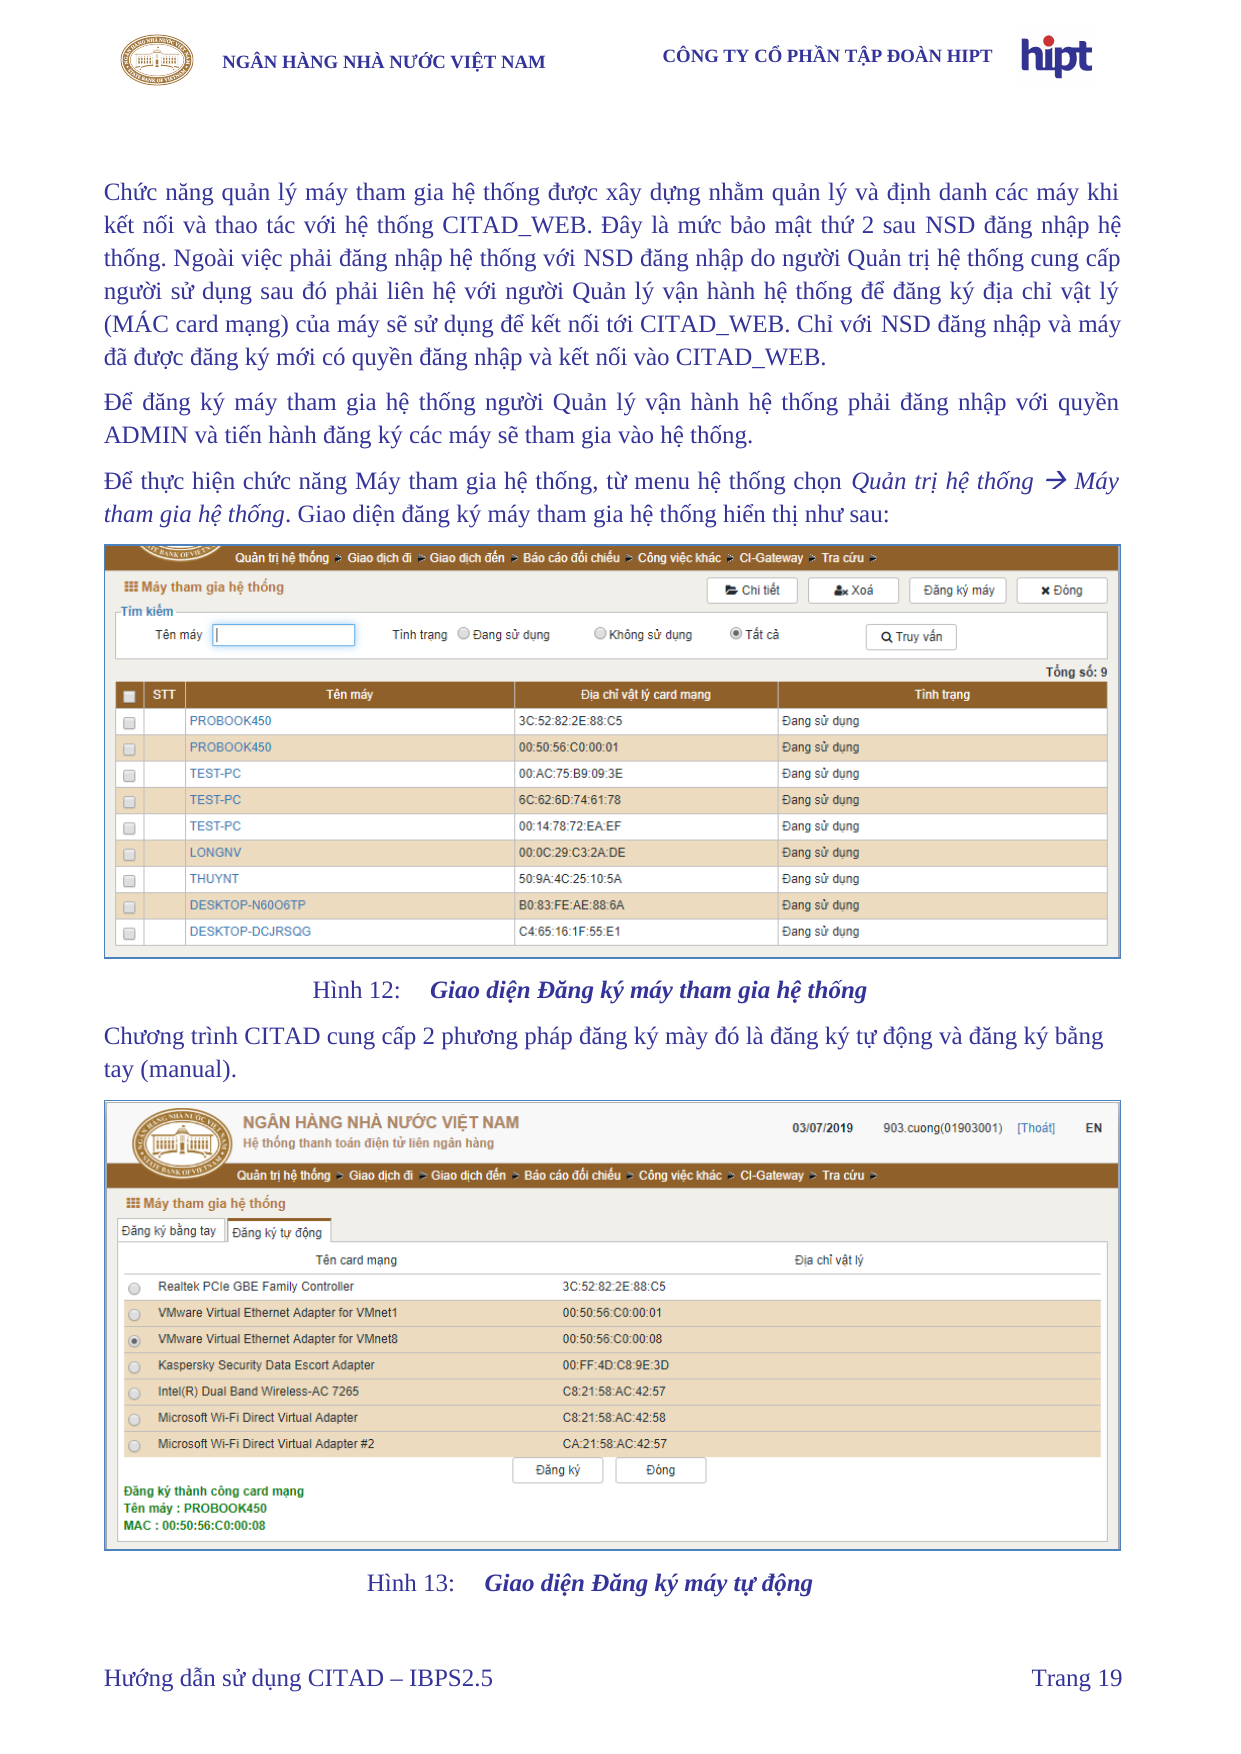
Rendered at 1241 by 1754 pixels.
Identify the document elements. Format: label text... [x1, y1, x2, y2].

picture [1015, 27, 1098, 86]
text Để thực hiện chức năng Máy tham gia hệ thống, từ menu hệ thống chọn Quản trị hệ thống Máy tham gia hệ thống. Giao diện đăng ký máy tham gia hệ thống hiển thị như sau: [103, 466, 1121, 528]
text Chức năng quản lý máy tham gia hệ thống được xây dựng nhằm quản lý và định danh các máy khi kết nối và thao tác với hệ thống CITAD_WEB. Đây là mức bảo mật thứ 2 sau NSD đăng nhập hệ thống. Ngoài việc phải đăng nhập hệ thống với NSD đăng nhập do người Quản trị hệ thống cung cấp người sử dụng sau đó phải liên hệ với người Quản lý vận hành hệ thống để đăng ký địa chỉ vật lý (MÁC card mạng) của máy sẽ sử dụng để kết nối tới CITAD_WEB. Chỉ với NSD đăng nhập và máy đã được đăng ký mới có quyền đăng nhập và kết nối vào CITAD_WEB. [103, 177, 1121, 371]
picture [105, 546, 1120, 957]
text Giao diện Đăng ký máy tham gia hệ thống [105, 976, 1121, 1004]
text Chương trình CITAD cung cấp 2 phương pháp đăng ký mày đó là đăng ký tự động và đăng ký bằng tay (manual). [103, 1021, 1121, 1083]
text Giao diện Đăng ký máy tự động [105, 1568, 1121, 1596]
picture [120, 34, 194, 86]
picture [105, 1101, 1120, 1549]
text Để đăng ký máy tham gia hệ thống người Quản lý vận hành hệ thống phải đăng nhập với quyền ADMIN và tiến hành đăng ký các máy sẽ tham gia vào hệ thống. [103, 387, 1121, 449]
